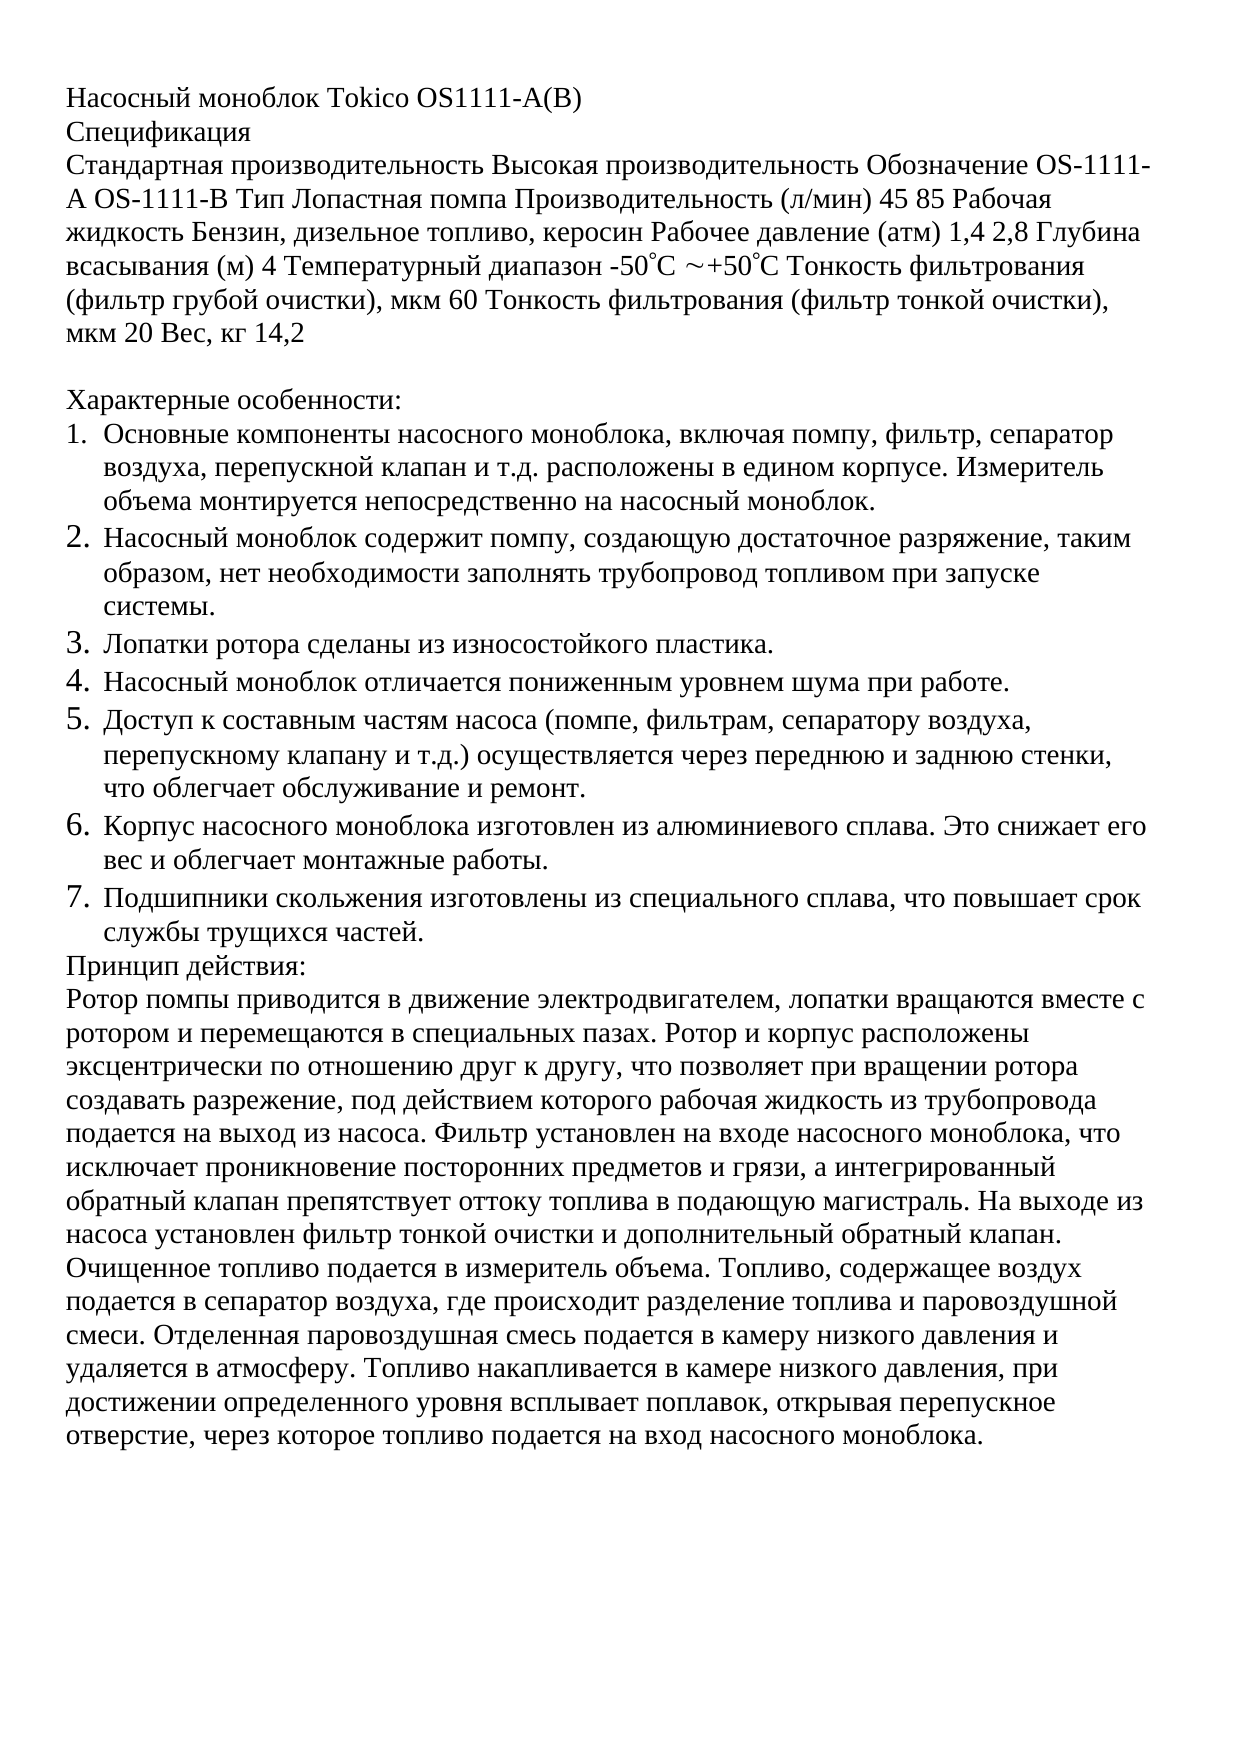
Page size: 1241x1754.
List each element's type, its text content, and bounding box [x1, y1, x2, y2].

text Ротор помпы приводится в движение электродвигателем, лопатки вращаются вместе с ротором и перемещаются в специальных пазах. Ротор и корпус расположены эксцентрически по отношению друг к другу, что позволяет при вращении ротора создавать разрежение, под действием которого рабочая жидкость из трубопровода подается на выход из насоса. Фильтр установлен на входе насосного моноблока, что исключает проникновение посторонних предметов и грязи, а интегрированный обратный клапан препятствует оттоку топлива в подающую магистраль. На выходе из насоса установлен фильтр тонкой очистки и дополнительный обратный клапан. Очищенное топливо подается в измеритель объема. Топливо, содержащее воздух подается в сепаратор воздуха, где происходит разделение топлива и паровоздушной смеси. Отделенная паровоздушная смесь подается в камеру низкого давления и удаляется в атмосферу. Топливо накапливается в камере низкого давления, при достижении определенного уровня всплывает поплавок, открывая перепускное отверстие, через которое топливо подается на вход насосного моноблока. [66, 981, 1152, 1451]
list Насосный моноблок отличается пониженным уровнем шума при работе. [66, 660, 1152, 699]
list Корпус насосного моноблока изготовлен из алюминиевого сплава. Это снижает его вес и облегчает монтажные работы. [66, 804, 1152, 876]
list Доступ к составным частям насоса (помпе, фильтрам, сепаратору воздуха, перепускному клапану и т.д.) осуществляется через переднюю и заднюю стенки, что облегчает обслуживание и ремонт. [66, 699, 1152, 804]
list Насосный моноблок содержит помпу, создающую достаточное разряжение, таким образом, нет необходимости заполнять трубопровод топливом при запуске системы. [66, 517, 1152, 622]
text Стандартная производительность Высокая производительность Обозначение OS-1111-A OS-1111-B Тип Лопастная помпа Производительность (л/мин) 45 85 Рабочая жидкость Бензин, дизельное топливо, керосин Рабочее давление (aтм) 1,4 2,8 Глубина всасывания (м) 4 Температурный диапазон -50С +50С Тонкость фильтрования (фильтр грубой очистки), мкм 60 Тонкость фильтрования (фильтр тонкой очистки), мкм 20 Вес, кг 14,2 [66, 147, 1152, 349]
text Характерные особенности: [66, 382, 1152, 416]
list Основные компоненты насосного моноблока, включая помпу, фильтр, сепаратор воздуха, перепускной клапан и т.д. расположены в едином корпусе. Измеритель объема монтируется непосредственно на насосный моноблок. [66, 416, 1152, 517]
text Принцип действия: [66, 948, 1152, 981]
text Спецификация [66, 114, 1152, 147]
text Насосный моноблок Tokico OS1111-A(B) [66, 80, 1152, 114]
list Лопатки ротора сделаны из износостойкого пластика. [66, 622, 1152, 660]
list Подшипники скольжения изготовлены из специального сплава, что повышает срок службы трущихся частей. [66, 876, 1152, 948]
